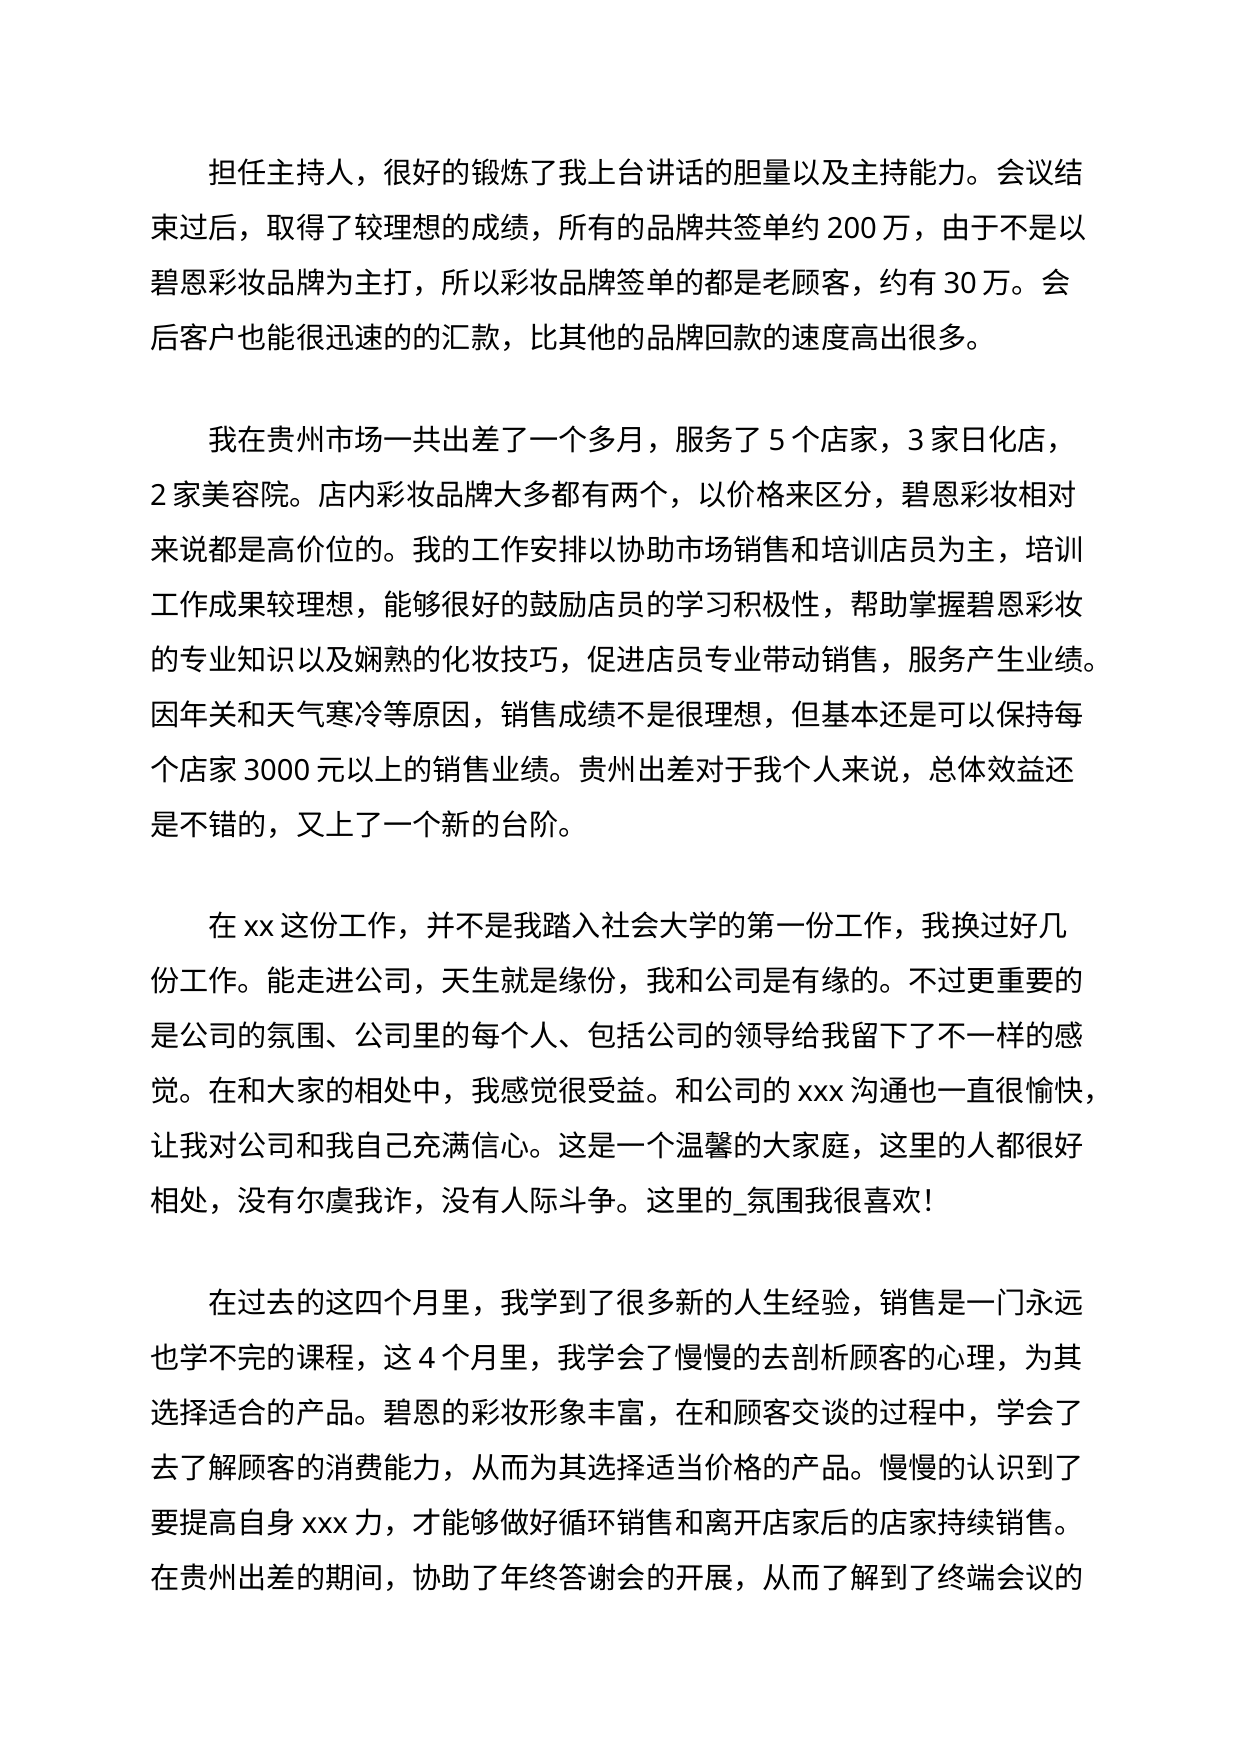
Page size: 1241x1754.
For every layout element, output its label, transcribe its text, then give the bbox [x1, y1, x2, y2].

text 担任主持人，很好的锻炼了我上台讲话的胆量以及主持能力。会议结束过后，取得了较理想的成绩，所有的品牌共签单约200万，由于不是以碧恩彩妆品牌为主打，所以彩妆品牌签单的都是老顾客，约有30万。会后客户也能很迅速的的汇款，比其他的品牌回款的速度高出很多。 [150, 150, 1090, 357]
text 我在贵州市场一共出差了一个多月，服务了5个店家，3家日化店，2家美容院。店内彩妆品牌大多都有两个，以价格来区分，碧恩彩妆相对来说都是高价位的。我的工作安排以协助市场销售和培训店员为主，培训工作成果较理想，能够很好的鼓励店员的学习积极性，帮助掌握碧恩彩妆的专业知识以及娴熟的化妆技巧，促进店员专业带动销售，服务产生业绩。因年关和天气寒冷等原因，销售成绩不是很理想，但基本还是可以保持每个店家3000元以上的销售业绩。贵州出差对于我个人来说，总体效益还是不错的，又上了一个新的台阶。 [150, 417, 1090, 843]
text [150, 1280, 1090, 1597]
text 在xx这份工作，并不是我踏入社会大学的第一份工作，我换过好几份工作。能走进公司，天生就是缘份，我和公司是有缘的。不过更重要的是公司的氛围、公司里的每个人、包括公司的领导给我留下了不一样的感觉。在和大家的相处中，我感觉很受益。和公司的xxx沟通也一直很愉快，让我对公司和我自己充满信心。这是一个温馨的大家庭，这里的人都很好相处，没有尔虞我诈，没有人际斗争。这里的_氛围我很喜欢！ [150, 903, 1090, 1220]
